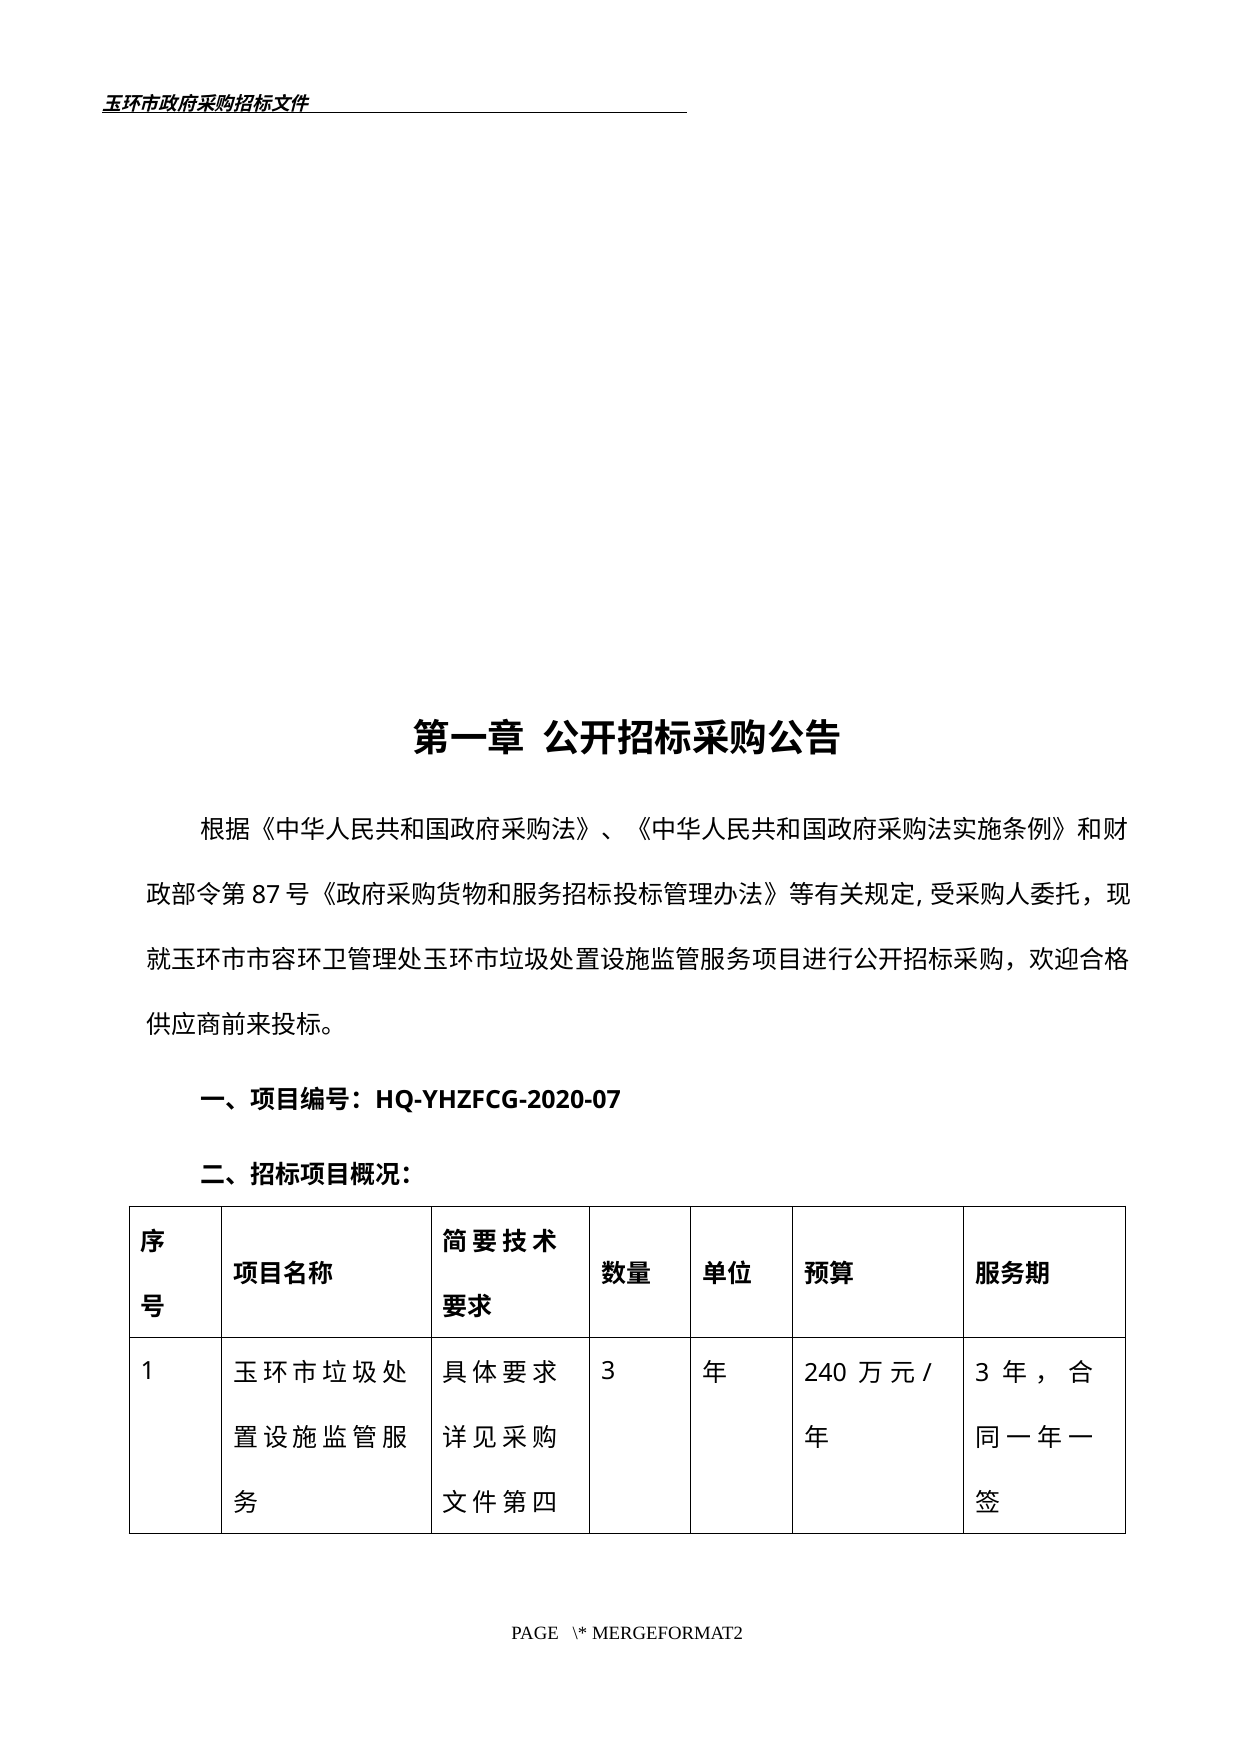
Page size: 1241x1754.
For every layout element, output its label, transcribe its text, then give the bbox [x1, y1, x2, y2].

text 根据《中华人民共和国政府采购法》、《中华人民共和国政府采购法实施条例》和财政部令第87号《政府采购货物和服务招标投标管理办法》等有关规定, 受采购人委托，现就玉环市市容环卫管理处玉环市垃圾处置设施监管服务项目进行公开招标采购，欢迎合格供应商前来投标。 [146, 795, 1131, 1055]
table_header 简要技术要求 [432, 1207, 589, 1337]
table_header 预算 [793, 1207, 963, 1337]
table_cell 3 [590, 1338, 690, 1533]
table_cell 3年，合同一年一签 [964, 1338, 1125, 1533]
table_header 单位 [691, 1207, 792, 1337]
table_header 数量 [590, 1207, 690, 1337]
text 一、项目编号：HQ-YHZFCG-2020-07 [146, 1065, 1131, 1130]
table_cell 240万元/年 [793, 1338, 963, 1533]
table_cell 年 [691, 1338, 792, 1533]
table_header 序号 [130, 1207, 221, 1337]
table_header 服务期 [964, 1207, 1125, 1337]
table_header 项目名称 [222, 1207, 431, 1337]
table_cell 玉环市垃圾处置设施监管服务 [222, 1338, 431, 1533]
text 第一章 公开招标采购公告 [102, 703, 1152, 768]
table_cell 具体要求详见采购文件第四章 [432, 1338, 589, 1533]
table_cell 1 [130, 1338, 221, 1533]
text 二、招标项目概况： [146, 1141, 1131, 1206]
